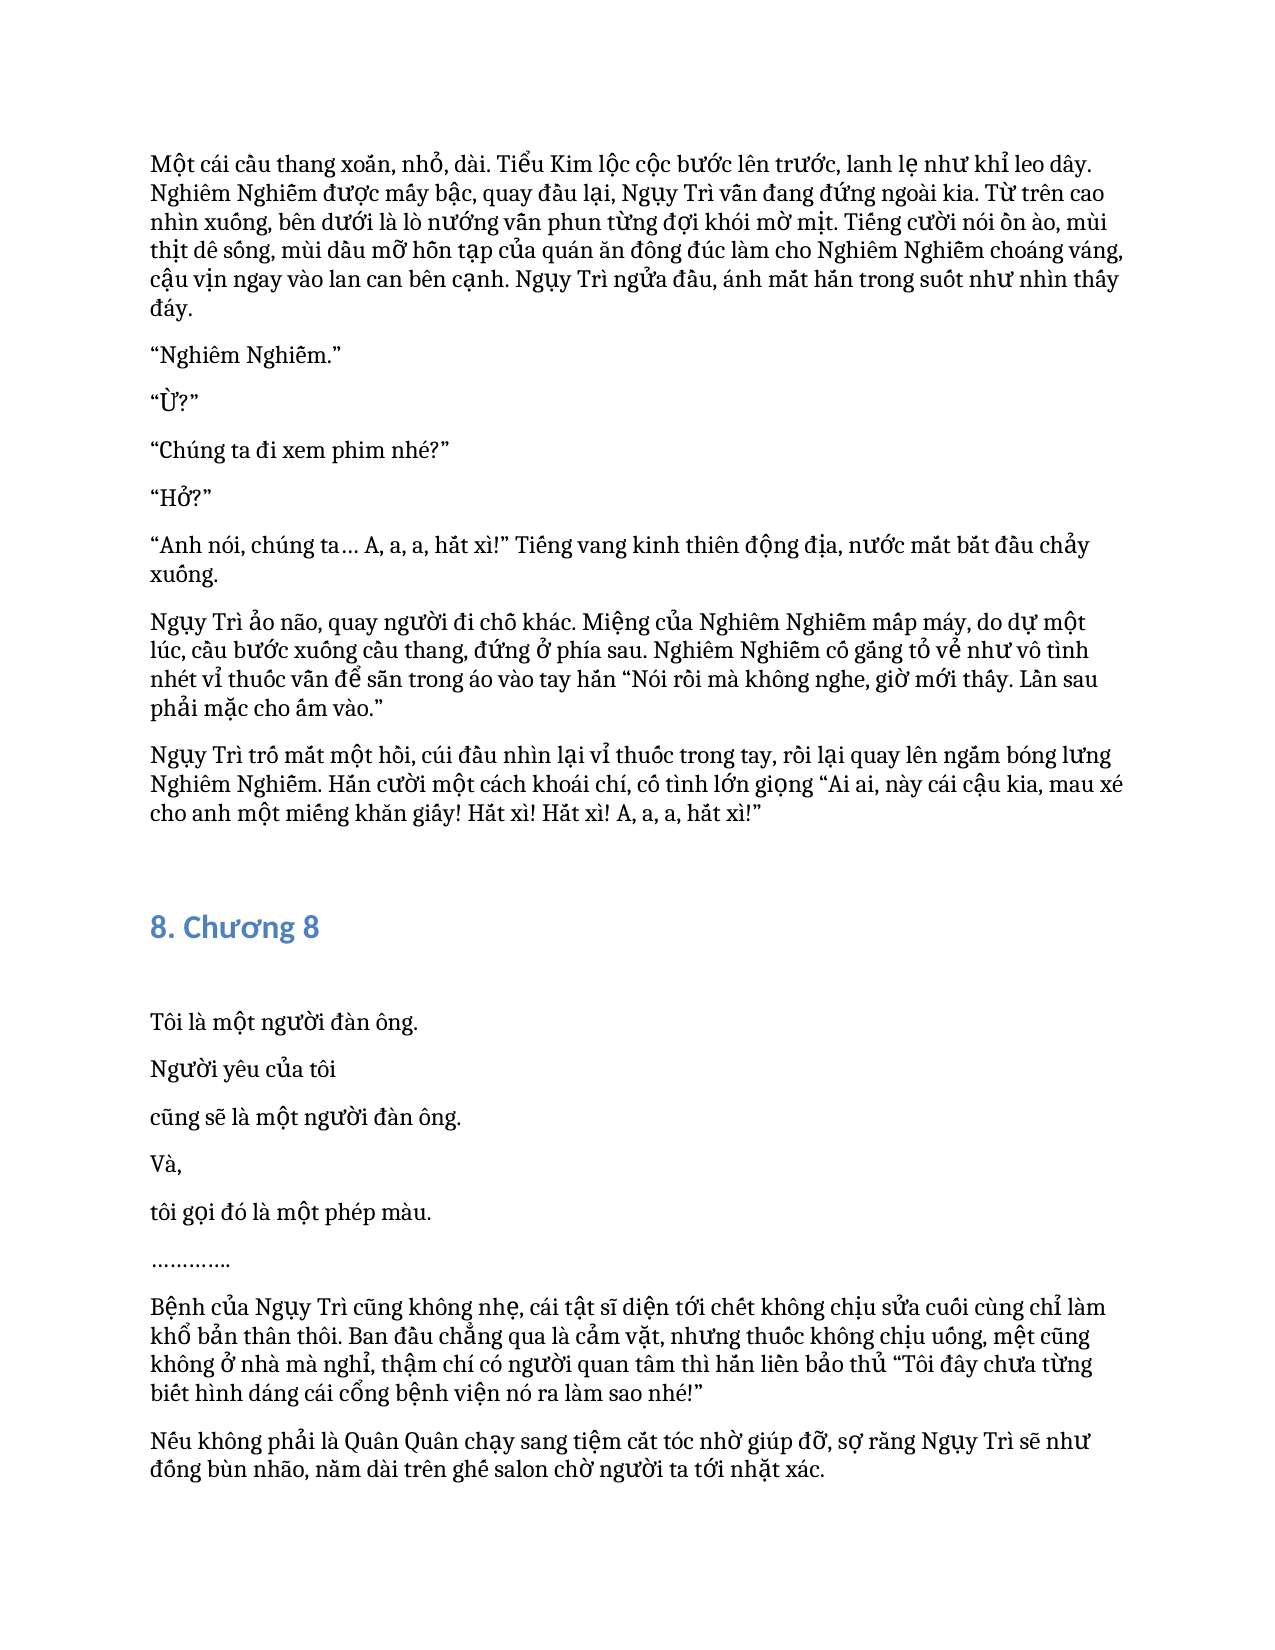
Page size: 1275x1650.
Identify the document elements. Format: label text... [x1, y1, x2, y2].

text Và, [150, 1150, 1125, 1179]
text Người yêu của tôi [150, 1055, 1125, 1084]
text “Nghiêm Nghiễm.” [150, 341, 1125, 370]
text cũng sẽ là một người đàn ông. [150, 1103, 1125, 1132]
text Nếu không phải là Quân Quân chạy sang tiệm cắt tóc nhờ giúp đỡ, sợ rằng Ngụy Trì sẽ như đống bùn nhão, nằm dài trên ghế salon chờ người ta tới nhặt xác. [150, 1427, 1125, 1484]
subtitle 8. Chương 8 [150, 906, 1125, 947]
text Ngụy Trì trố mắt một hồi, cúi đầu nhìn lại vỉ thuốc trong tay, rồi lại quay lên ngắm bóng lưng Nghiêm Nghiễm. Hắn cười một cách khoái chí, cố tình lớn giọng “Ai ai, này cái cậu kia, mau xé cho anh một miếng khăn giấy! Hắt xì! Hắt xì! A, a, a, hắt xì!” [150, 741, 1125, 885]
text “Ừ?” [150, 389, 1125, 417]
text “Chúng ta đi xem phim nhé?” [150, 436, 1125, 465]
text …………. [150, 1245, 1125, 1274]
text “Hở?” [150, 484, 1125, 512]
text “Anh nói, chúng ta… A, a, a, hắt xì!” Tiếng vang kinh thiên động địa, nước mắt bắt đầu chảy xuống. [150, 531, 1125, 589]
text tôi gọi đó là một phép màu. [150, 1198, 1125, 1227]
text Bệnh của Ngụy Trì cũng không nhẹ, cái tật sĩ diện tới chết không chịu sửa cuối cùng chỉ làm khổ bản thân thôi. Ban đầu chẳng qua là cảm vặt, nhưng thuốc không chịu uống, mệt cũng không ở nhà mà nghỉ, thậm chí có người quan tâm thì hắn liền bảo thủ “Tôi đây chưa từng biết hình dáng cái cổng bệnh viện nó ra làm sao nhé!” [150, 1293, 1125, 1408]
text Tôi là một người đàn ông. [150, 950, 1125, 1037]
text Một cái cầu thang xoắn, nhỏ, dài. Tiểu Kim lộc cộc bước lên trước, lanh lẹ như khỉ leo dây. Nghiêm Nghiễm được mấy bậc, quay đầu lại, Ngụy Trì vẫn đang đứng ngoài kia. Từ trên cao nhìn xuống, bên dưới là lò nướng vẫn phun từng đợi khói mờ mịt. Tiếng cười nói ồn ào, mùi thịt dê sống, mùi dầu mỡ hỗn tạp của quán ăn đông đúc làm cho Nghiêm Nghiễm choáng váng, cậu vịn ngay vào lan can bên cạnh. Ngụy Trì ngửa đầu, ánh mắt hắn trong suốt như nhìn thấy đáy. [150, 150, 1125, 322]
text Ngụy Trì ảo não, quay người đi chỗ khác. Miệng của Nghiêm Nghiễm mấp máy, do dự một lúc, cầu bước xuống cầu thang, đứng ở phía sau. Nghiêm Nghiễm cố gắng tỏ vẻ như vô tình nhét vỉ thuốc vẫn để sẵn trong áo vào tay hắn “Nói rồi mà không nghe, giờ mới thấy. Lần sau phải mặc cho ấm vào.” [150, 607, 1125, 722]
